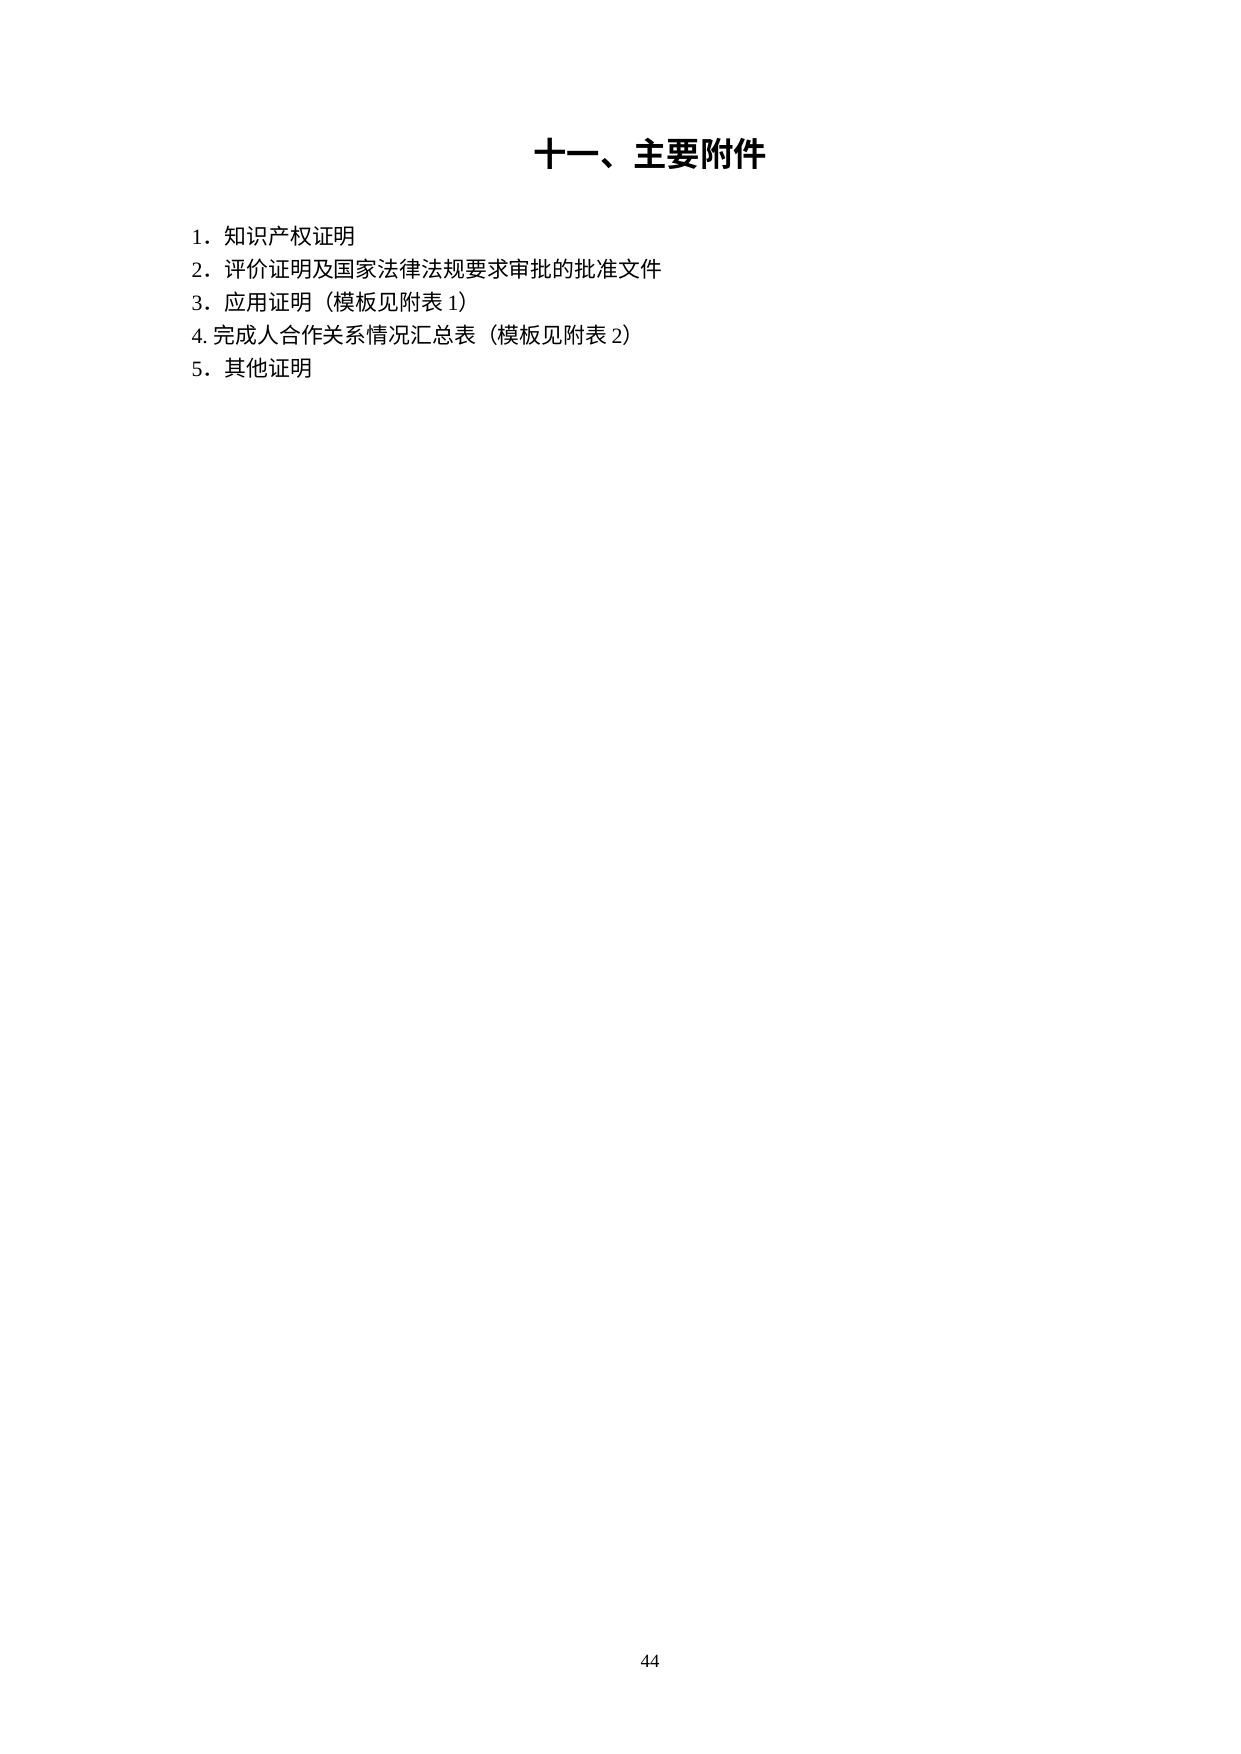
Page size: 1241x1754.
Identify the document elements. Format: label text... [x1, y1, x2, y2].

subtitle 十一、主要附件 [148, 119, 1152, 185]
text 5．其他证明 [148, 350, 1152, 383]
text 4. 完成人合作关系情况汇总表（模板见附表2） [148, 317, 1152, 350]
text 2．评价证明及国家法律法规要求审批的批准文件 [148, 251, 1152, 284]
text 3．应用证明（模板见附表1） [148, 284, 1152, 317]
text 1．知识产权证明 [148, 218, 1152, 251]
